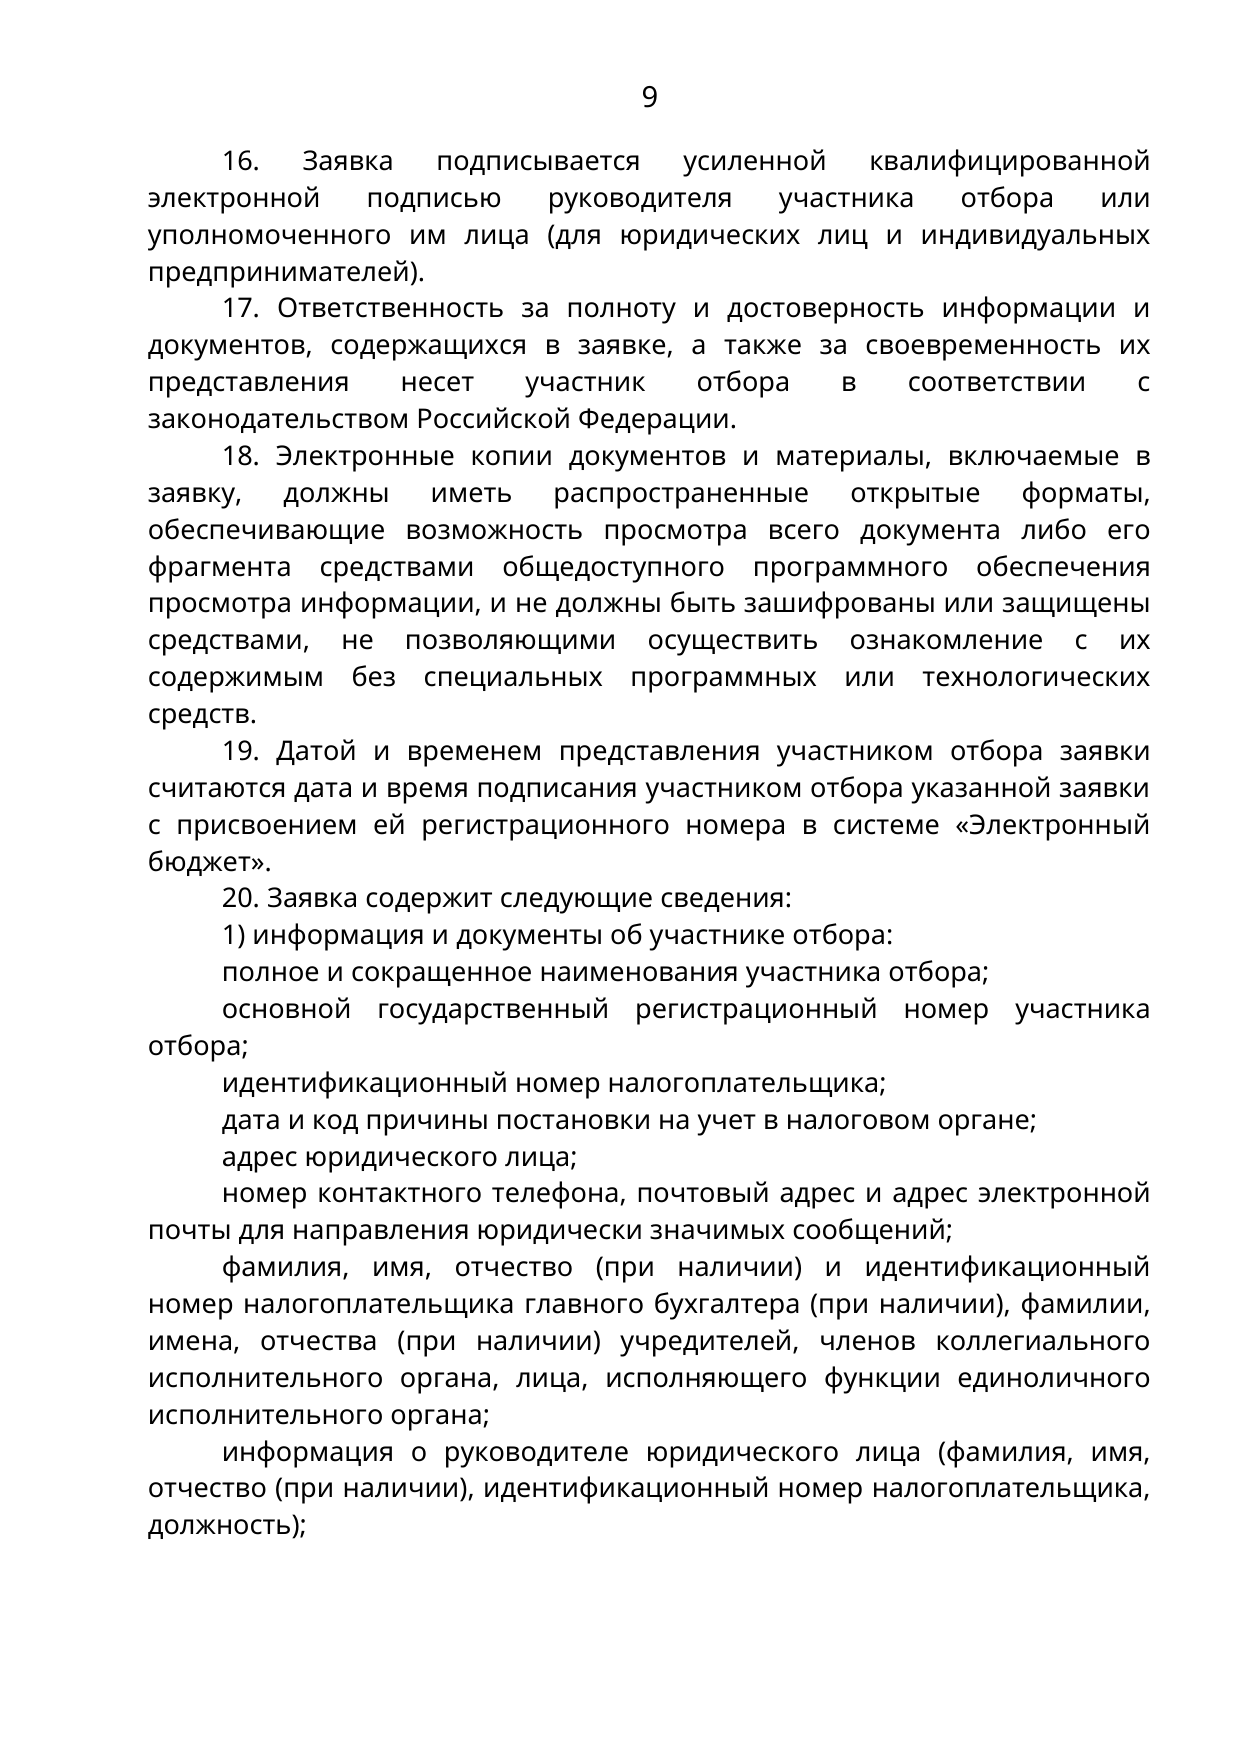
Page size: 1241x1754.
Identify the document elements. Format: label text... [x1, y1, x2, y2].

text полное и сокращенное наименования участника отбора; [148, 953, 1152, 989]
text адрес юридического лица; [148, 1137, 1152, 1174]
text 20. Заявка содержит следующие сведения: [148, 879, 1152, 916]
text 17. Ответственность за полноту и достоверность информации и документов, содержащихся в заявке, а также за своевременность их представления несет участник отбора в соответствии с законодательством Российской Федерации. [148, 289, 1152, 436]
text номер контактного телефона, почтовый адрес и адрес электронной почты для направления юридически значимых сообщений; [148, 1174, 1152, 1248]
text основной государственный регистрационный номер участника отбора; [148, 989, 1152, 1063]
text 16. Заявка подписывается усиленной квалифицированной электронной подписью руководителя участника отбора или уполномоченного им лица (для юридических лиц и индивидуальных предпринимателей). [148, 141, 1152, 289]
text 1) информация и документы об участнике отбора: [148, 916, 1152, 953]
text дата и код причины постановки на учет в налоговом органе; [148, 1100, 1152, 1137]
text 19. Датой и временем представления участником отбора заявки считаются дата и время подписания участником отбора указанной заявки с присвоением ей регистрационного номера в системе «Электронный бюджет». [148, 731, 1152, 879]
text информация о руководителе юридического лица (фамилия, имя, отчество (при наличии), идентификационный номер налогоплательщика, должность); [148, 1432, 1152, 1543]
text идентификационный номер налогоплательщика; [148, 1063, 1152, 1100]
text фамилия, имя, отчество (при наличии) и идентификационный номер налогоплательщика главного бухгалтера (при наличии), фамилии, имена, отчества (при наличии) учредителей, членов коллегиального исполнительного органа, лица, исполняющего функции единоличного исполнительного органа; [148, 1248, 1152, 1432]
text 18. Электронные копии документов и материалы, включаемые в заявку, должны иметь распространенные открытые форматы, обеспечивающие возможность просмотра всего документа либо его фрагмента средствами общедоступного программного обеспечения просмотра информации, и не должны быть зашифрованы или защищены средствами, не позволяющими осуществить ознакомление с их содержимым без специальных программных или технологических средств. [148, 436, 1152, 731]
